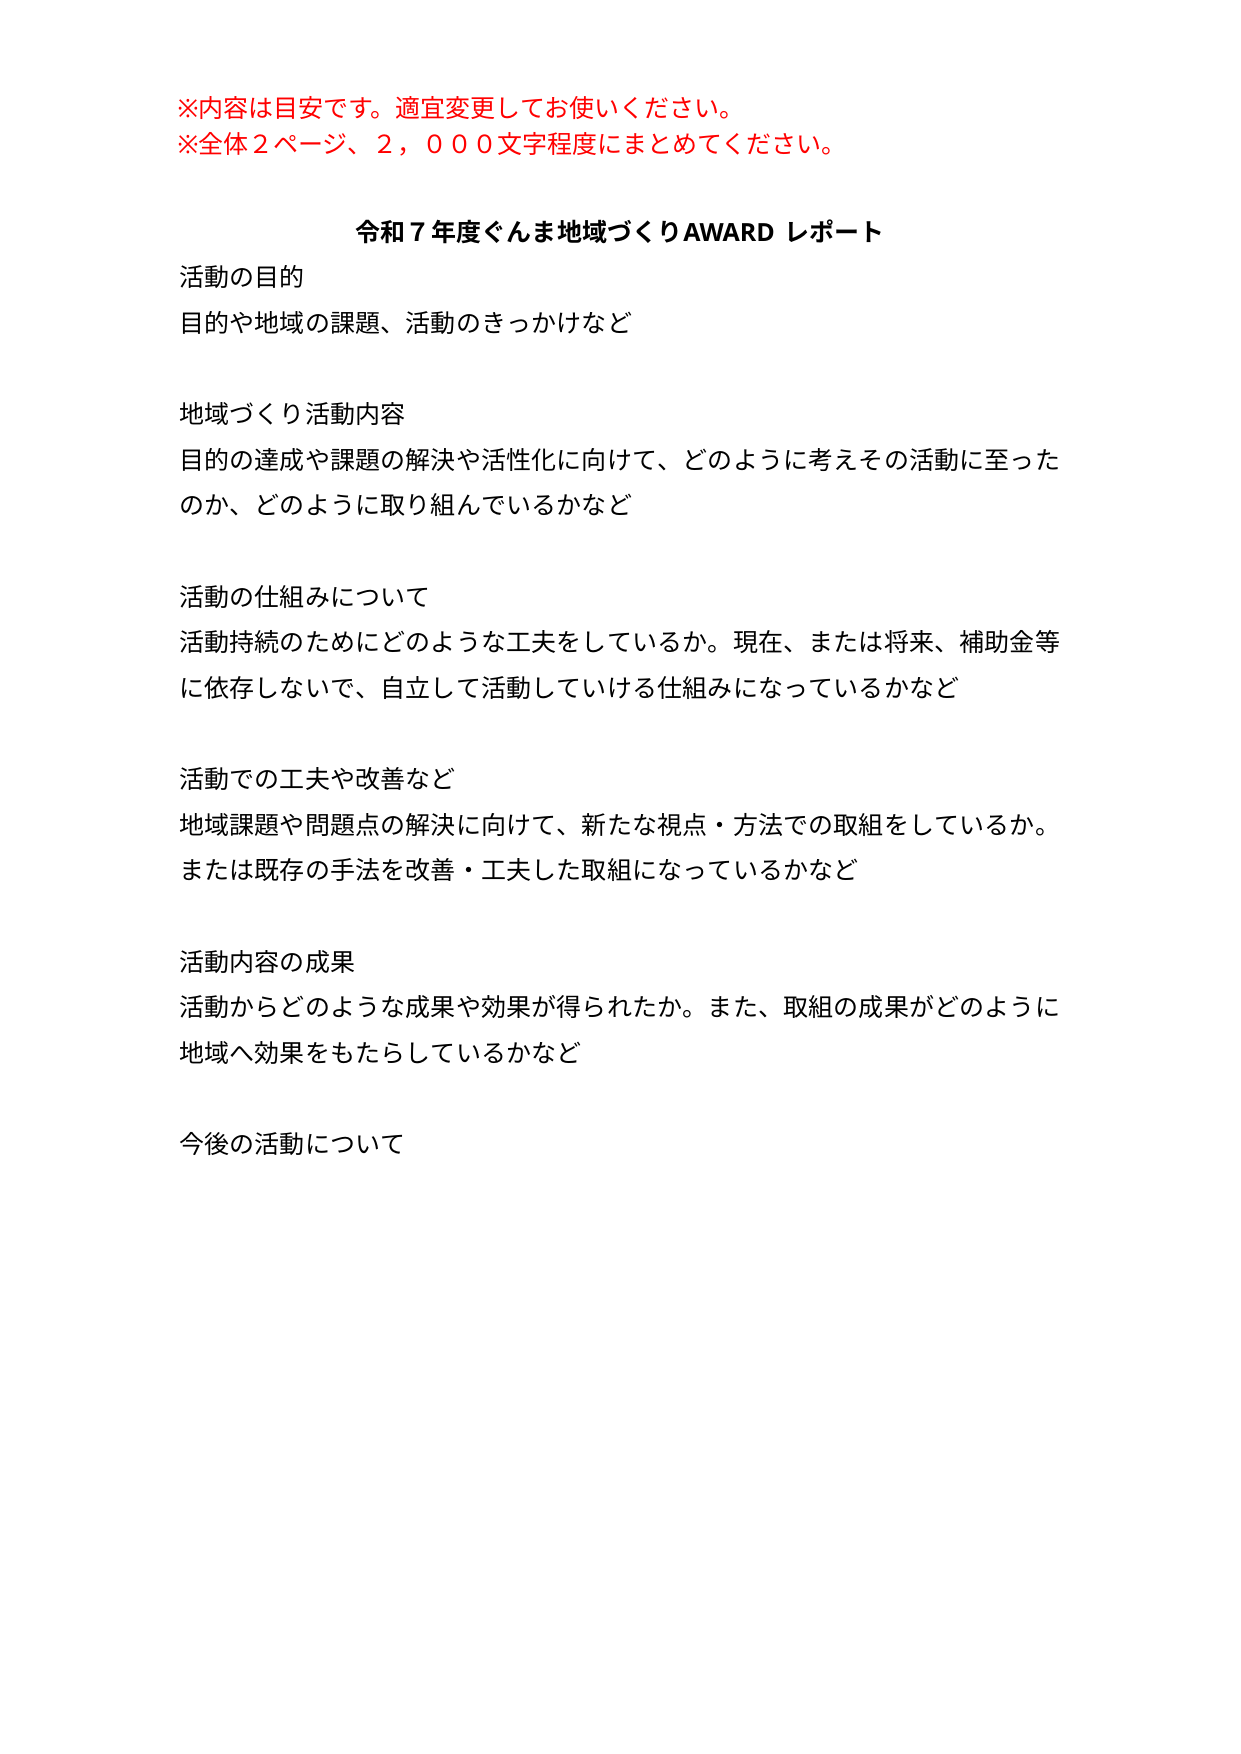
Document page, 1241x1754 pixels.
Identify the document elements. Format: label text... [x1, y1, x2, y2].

text 活動持続のためにどのような工夫をしているか。現在、または将来、補助金等に依存しないで、自立して活動していける仕組みになっているかなど [179, 618, 1061, 709]
text 目的や地域の課題、活動のきっかけなど [179, 299, 1061, 344]
text 目的の達成や課題の解決や活性化に向けて、どのように考えその活動に至ったのか、どのように取り組んでいるかなど [179, 436, 1061, 527]
text 地域づくり活動内容 [179, 390, 1061, 436]
text 令和７年度ぐんま地域づくりAWARDレポート [179, 207, 1061, 253]
text 活動での工夫や改善など [179, 755, 1061, 801]
text 今後の活動について [179, 1120, 1061, 1166]
text 活動内容の成果 [179, 937, 1061, 983]
text 活動の仕組みについて [179, 572, 1061, 618]
text 活動の目的 [179, 253, 1061, 299]
text 地域課題や問題点の解決に向けて、新たな視点・方法での取組をしているか。または既存の手法を改善・工夫した取組になっているかなど [179, 801, 1061, 892]
text 活動からどのような成果や効果が得られたか。また、取組の成果がどのように地域へ効果をもたらしているかなど [179, 983, 1061, 1074]
